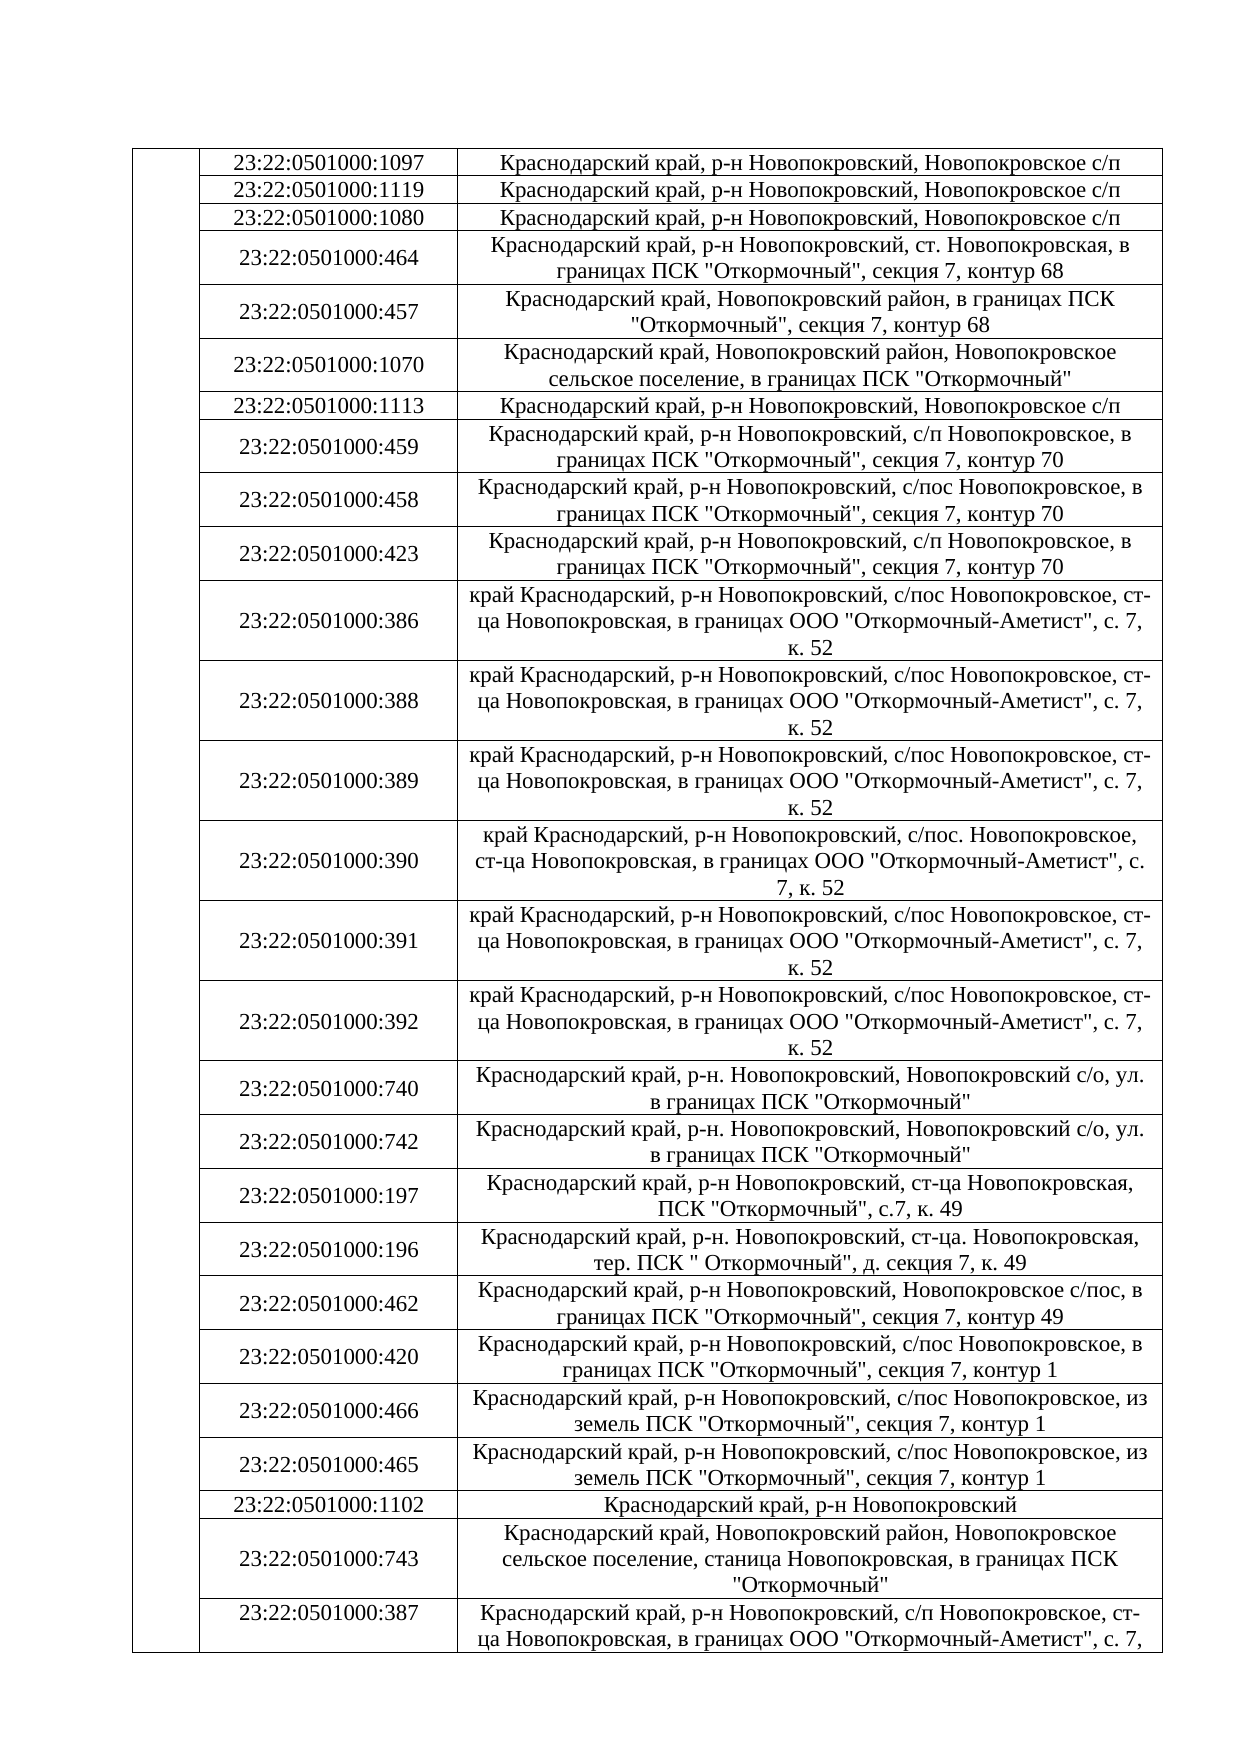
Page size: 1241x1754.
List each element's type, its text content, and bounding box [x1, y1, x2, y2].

table_cell 23:22:0501000:197 [200, 1169, 457, 1222]
table_cell 23:22:0501000:1097 [200, 149, 457, 175]
table_cell Краснодарский край, р-н. Новопокровский, ст-ца. Новопокровская, тер. ПСК " Откормочный", д. секция 7, к. 49 [458, 1223, 1162, 1275]
table_cell 23:22:0501000:465 [200, 1438, 457, 1490]
table_cell Краснодарский край, р-н. Новопокровский, Новопокровский с/о, ул. в границах ПСК "Откормочный" [458, 1061, 1162, 1114]
table_cell Краснодарский край, Новопокровский район, Новопокровское сельское поселение, станица Новопокровская, в границах ПСК "Откормочный" [458, 1519, 1162, 1598]
table_cell 23:22:0501000:458 [200, 473, 457, 526]
table_cell 23:22:0501000:387 [200, 1599, 457, 1652]
table_cell 23:22:0501000:1119 [200, 176, 457, 202]
table_cell 23:22:0501000:1102 [200, 1491, 457, 1518]
table_cell 23:22:0501000:742 [200, 1115, 457, 1168]
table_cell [458, 1599, 1162, 1652]
table_cell 23:22:0501000:462 [200, 1276, 457, 1329]
table_cell Краснодарский край, р-н Новопокровский, с/пос Новопокровское, в границах ПСК "Откормочный", секция 7, контур 1 [458, 1330, 1162, 1383]
table_cell Краснодарский край, р-н Новопокровский, Новопокровское с/п [458, 176, 1162, 202]
table_cell Краснодарский край, р-н Новопокровский [458, 1491, 1162, 1518]
table_cell 23:22:0501000:1113 [200, 392, 457, 418]
table_cell 23:22:0501000:423 [200, 527, 457, 580]
table_cell Краснодарский край, р-н Новопокровский, Новопокровское с/пос, в границах ПСК "Откормочный", секция 7, контур 49 [458, 1276, 1162, 1329]
table_cell 23:22:0501000:464 [200, 231, 457, 284]
table_cell 23:22:0501000:388 [200, 661, 457, 740]
table_cell Краснодарский край, р-н Новопокровский, Новопокровское с/п [458, 204, 1162, 230]
table_cell край Краснодарский, р-н Новопокровский, с/пос. Новопокровское, ст-ца Новопокровская, в границах ООО "Откормочный-Аметист", с. 7, к. 52 [458, 821, 1162, 900]
table_cell Краснодарский край, р-н Новопокровский, Новопокровское с/п [458, 149, 1162, 175]
table_cell край Краснодарский, р-н Новопокровский, с/пос Новопокровское, ст-ца Новопокровская, в границах ООО "Откормочный-Аметист", с. 7, к. 52 [458, 901, 1162, 980]
table_cell 23:22:0501000:459 [200, 420, 457, 472]
table_cell Краснодарский край, р-н Новопокровский, с/пос Новопокровское, из земель ПСК "Откормочный", секция 7, контур 1 [458, 1384, 1162, 1437]
table_cell Краснодарский край, р-н Новопокровский, с/пос Новопокровское, из земель ПСК "Откормочный", секция 7, контур 1 [458, 1438, 1162, 1490]
table_cell 23:22:0501000:457 [200, 285, 457, 337]
table_cell 23:22:0501000:390 [200, 821, 457, 900]
table_cell 23:22:0501000:466 [200, 1384, 457, 1437]
table_cell край Краснодарский, р-н Новопокровский, с/пос Новопокровское, ст-ца Новопокровская, в границах ООО "Откормочный-Аметист", с. 7, к. 52 [458, 661, 1162, 740]
table_cell Краснодарский край, р-н Новопокровский, с/п Новопокровское, в границах ПСК "Откормочный", секция 7, контур 70 [458, 527, 1162, 580]
table_cell край Краснодарский, р-н Новопокровский, с/пос Новопокровское, ст-ца Новопокровская, в границах ООО "Откормочный-Аметист", с. 7, к. 52 [458, 581, 1162, 660]
table_cell 23:22:0501000:391 [200, 901, 457, 980]
table_cell 23:22:0501000:392 [200, 981, 457, 1060]
table_cell Краснодарский край, р-н Новопокровский, ст. Новопокровская, в границах ПСК "Откормочный", секция 7, контур 68 [458, 231, 1162, 284]
table_cell Краснодарский край, р-н. Новопокровский, Новопокровский с/о, ул. в границах ПСК "Откормочный" [458, 1115, 1162, 1168]
table_cell Краснодарский край, р-н Новопокровский, ст-ца Новопокровская, ПСК "Откормочный", с.7, к. 49 [458, 1169, 1162, 1222]
table_cell Краснодарский край, р-н Новопокровский, Новопокровское с/п [458, 392, 1162, 418]
table_cell 23:22:0501000:389 [200, 741, 457, 820]
table_cell 23:22:0501000:386 [200, 581, 457, 660]
table_cell Краснодарский край, Новопокровский район, Новопокровское сельское поселение, в границах ПСК "Откормочный" [458, 339, 1162, 391]
table_cell Краснодарский край, р-н Новопокровский, с/пос Новопокровское, в границах ПСК "Откормочный", секция 7, контур 70 [458, 473, 1162, 526]
table_cell край Краснодарский, р-н Новопокровский, с/пос Новопокровское, ст-ца Новопокровская, в границах ООО "Откормочный-Аметист", с. 7, к. 52 [458, 981, 1162, 1060]
table_cell 23:22:0501000:740 [200, 1061, 457, 1114]
table_cell 23:22:0501000:420 [200, 1330, 457, 1383]
table_cell 23:22:0501000:1070 [200, 339, 457, 391]
table_cell Краснодарский край, р-н Новопокровский, с/п Новопокровское, в границах ПСК "Откормочный", секция 7, контур 70 [458, 420, 1162, 472]
table_cell 23:22:0501000:1080 [200, 204, 457, 230]
table_cell Краснодарский край, Новопокровский район, в границах ПСК "Откормочный", секция 7, контур 68 [458, 285, 1162, 337]
table_cell 23:22:0501000:196 [200, 1223, 457, 1275]
table_cell 23:22:0501000:743 [200, 1519, 457, 1598]
table_cell край Краснодарский, р-н Новопокровский, с/пос Новопокровское, ст-ца Новопокровская, в границах ООО "Откормочный-Аметист", с. 7, к. 52 [458, 741, 1162, 820]
